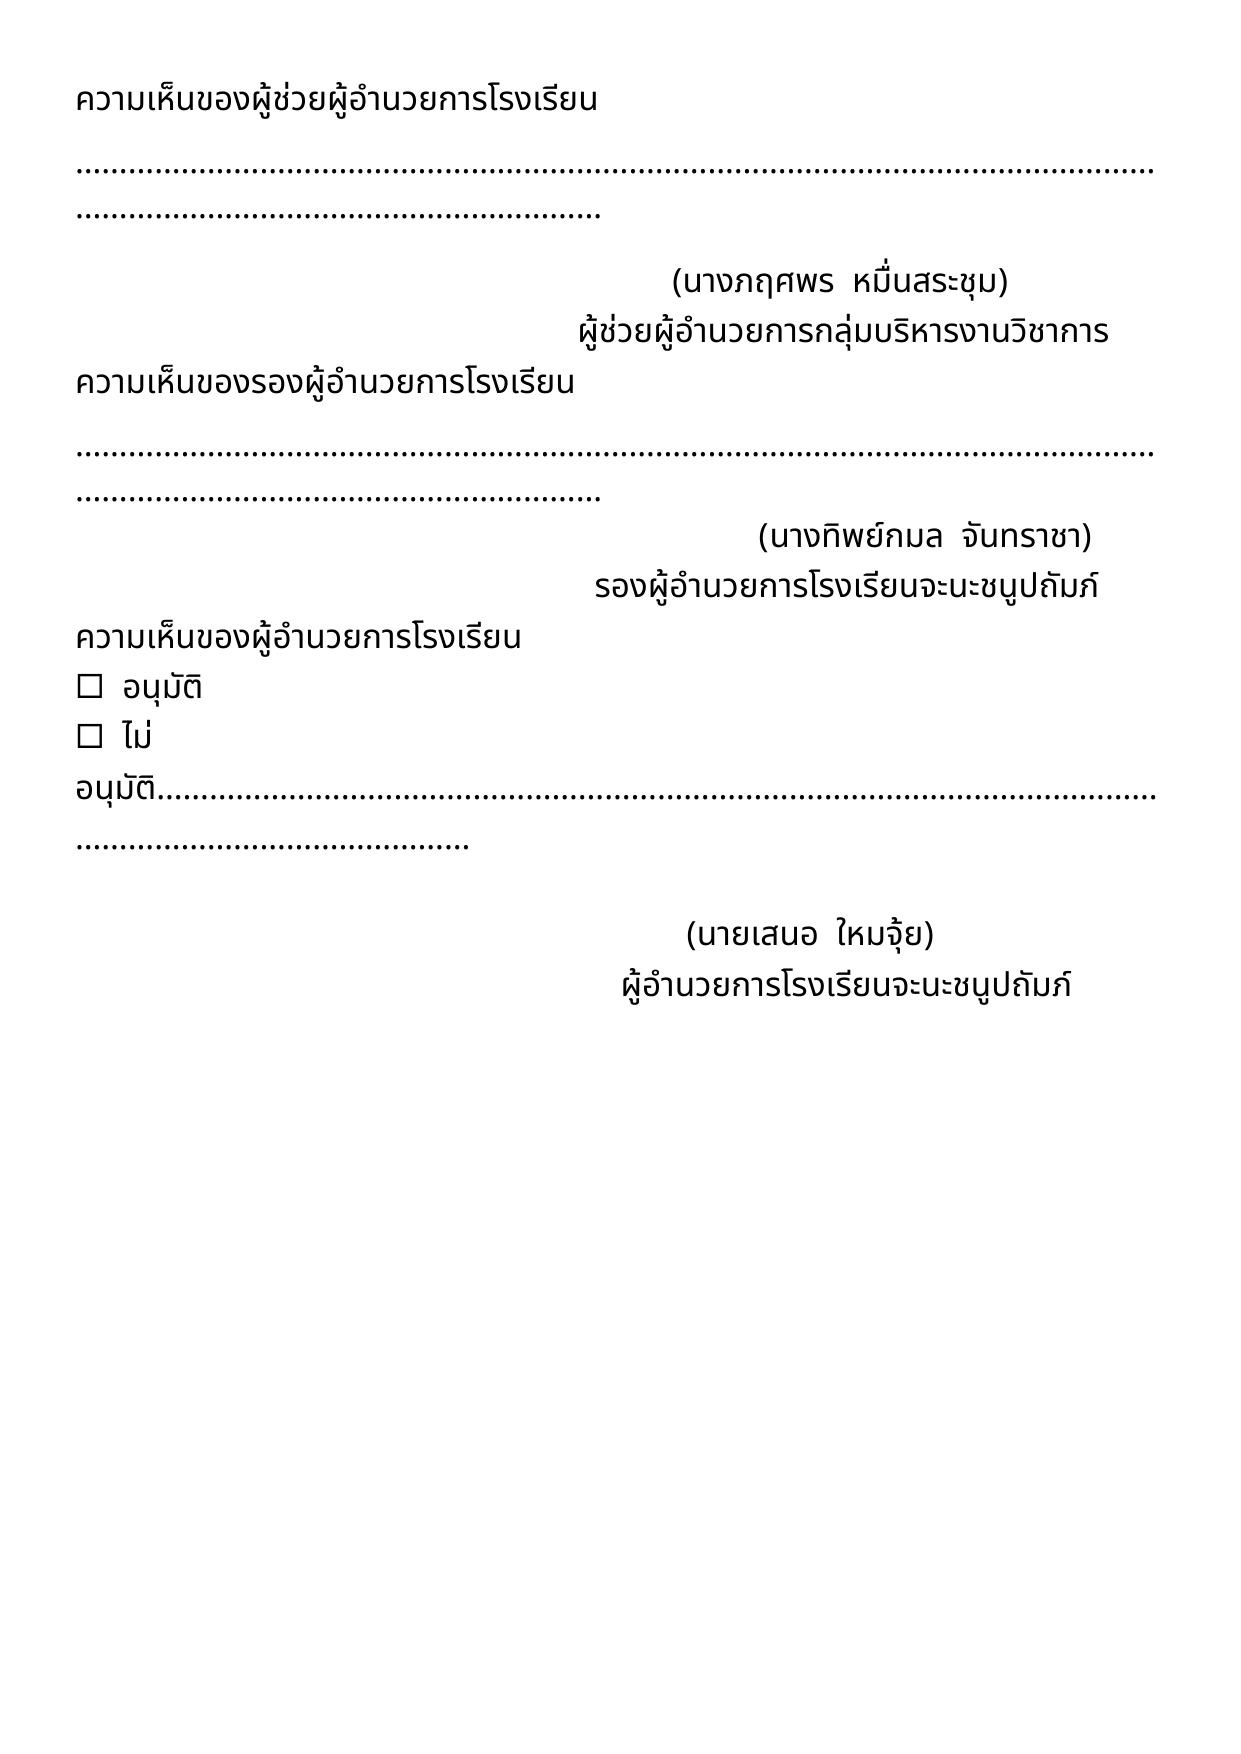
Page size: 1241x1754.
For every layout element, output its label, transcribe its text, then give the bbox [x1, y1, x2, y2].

text (นางภฤศพร หมื่นสระชุม) [75, 257, 1165, 307]
text (นางทิพย์กมล จันทราชา) [75, 512, 1165, 562]
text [75, 138, 1165, 229]
text ความเห็นของผู้ช่วยผู้อำนวยการโรงเรียน [75, 75, 1165, 125]
text รองผู้อำนวยการโรงเรียนจะนะชนูปถัมภ์ [75, 562, 1165, 613]
text ความเห็นของผู้อำนวยการโรงเรียน [75, 613, 1165, 663]
text อนุมัติ [75, 663, 1165, 713]
text ผู้อำนวยการโรงเรียนจะนะชนูปถัมภ์ [75, 961, 1165, 1011]
text ไม่อนุมัติ…………………………………………………………………………………………………………………………………………… [75, 713, 1165, 865]
text ผู้ช่วยผู้อำนวยการกลุ่มบริหารงานวิชาการ [75, 307, 1165, 358]
text (นายเสนอ ใหมจุ้ย) [75, 910, 1165, 961]
text ความเห็นของรองผู้อำนวยการโรงเรียน [75, 358, 1165, 408]
text ………………………………………………………………………………………………………………………………………………………………… [75, 421, 1165, 512]
